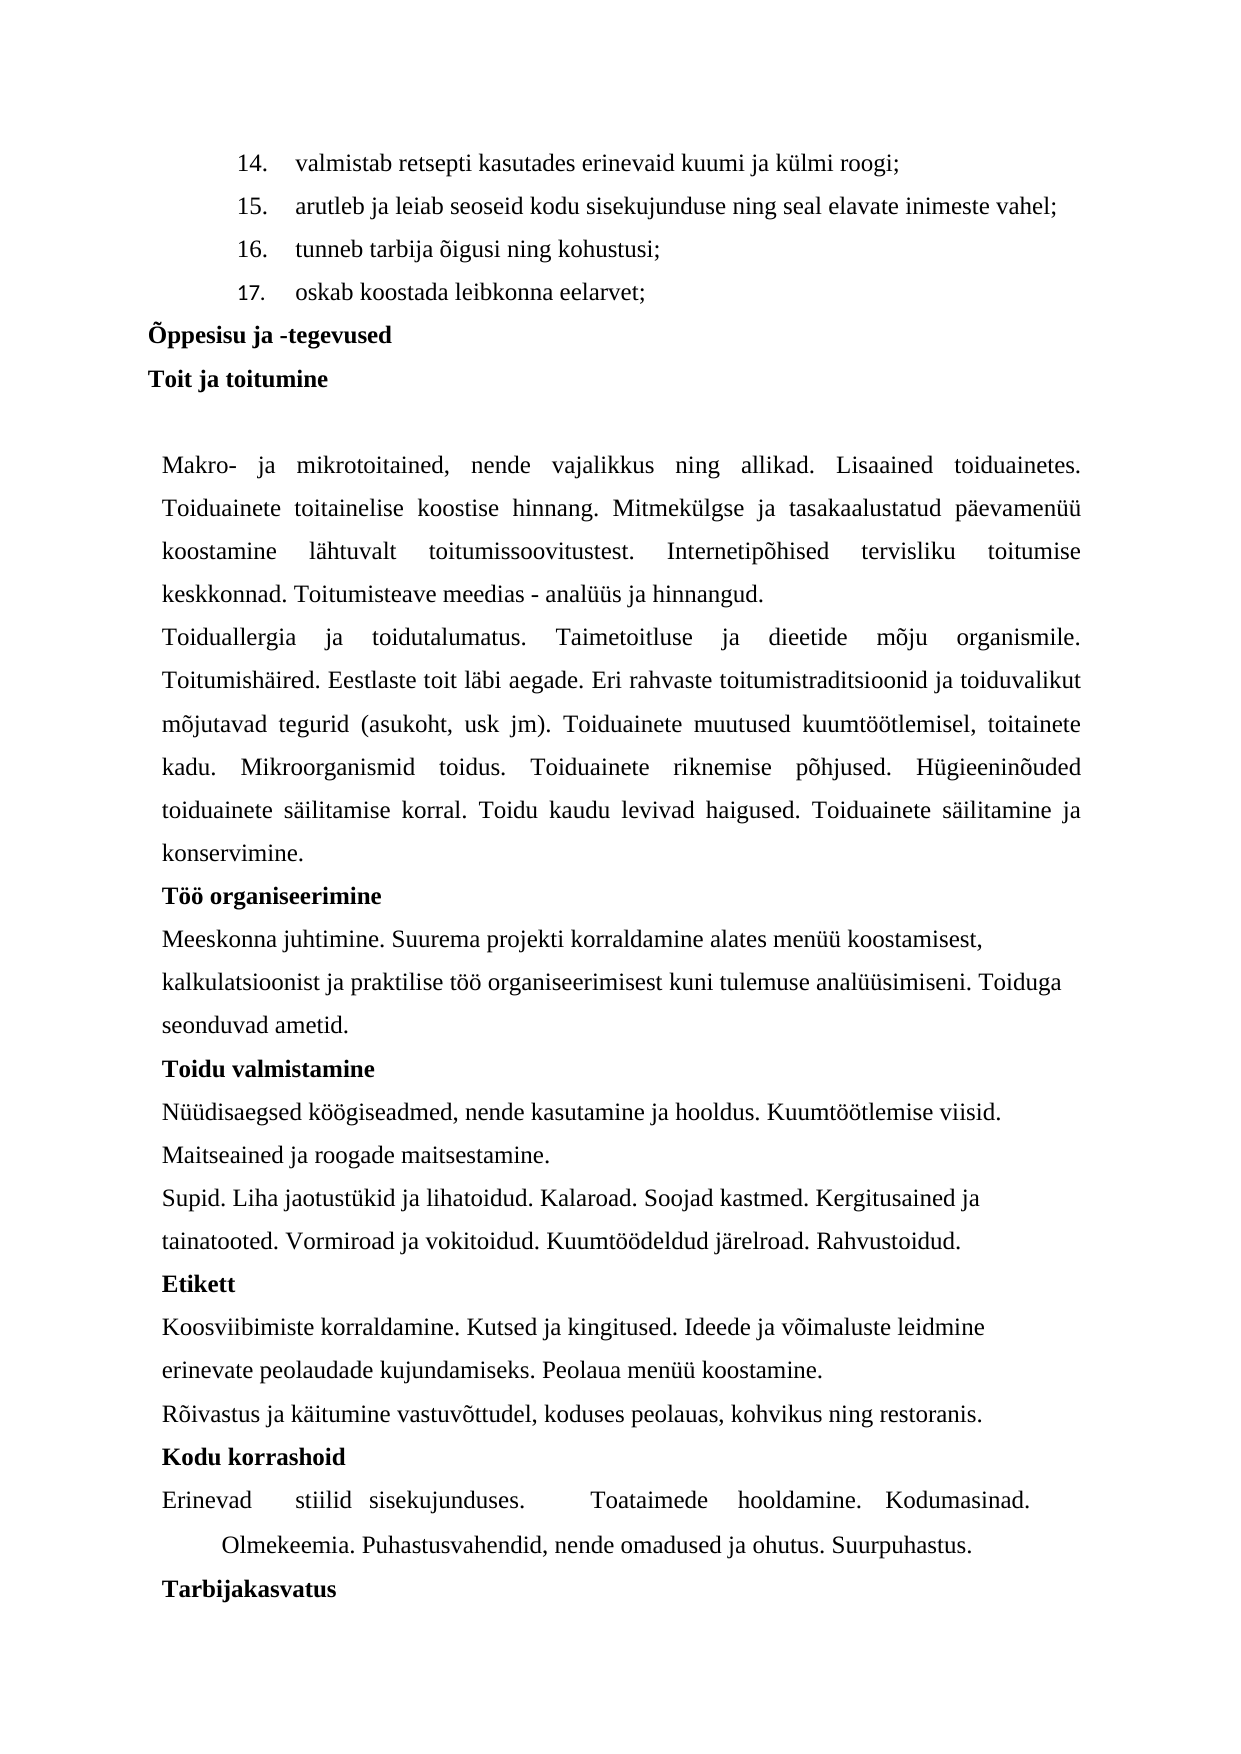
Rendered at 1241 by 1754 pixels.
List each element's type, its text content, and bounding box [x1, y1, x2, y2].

text Rõivastus ja käitumine vastuvõttudel, koduses peolauas, kohvikus ning restoranis. [162, 1399, 1093, 1427]
text Tarbijakasvatus [162, 1574, 1093, 1603]
text Supid. Liha jaotustükid ja lihatoidud. Kalaroad. Soojad kastmed. Kergitusained ja tainatooted. Vormiroad ja vokitoidud. Kuumtöödeldud järelroad. Rahvustoidud. [162, 1183, 1093, 1255]
text Erinevad stiilid sisekujunduses. Toataimede hooldamine. Kodumasinad. Olmekeemia. Puhastusvahendid, nende omadused ja ohutus. Suurpuhastus. [162, 1485, 1080, 1559]
text Nüüdisaegsed köögiseadmed, nende kasutamine ja hooldus. Kuumtöötlemise viisid. Maitseained ja roogade maitsestamine. [162, 1097, 1093, 1169]
text Makro- ja mikrotoitained, nende vajalikkus ning allikad. Lisaained toiduainetes. Toiduainete toitainelise koostise hinnang. Mitmekülgse ja tasakaalustatud päevamenüü koostamine lähtuvalt toitumissoovitustest. Internetipõhised tervisliku toitumise keskkonnad. Toitumisteave meedias - analüüs ja hinnangud. [162, 450, 1082, 608]
text Etikett [162, 1269, 1093, 1298]
list valmistab retsepti kasutades erinevaid kuumi ja külmi roogi; [237, 148, 1093, 176]
text Kodu korrashoid [162, 1442, 1093, 1471]
text Meeskonna juhtimine. Suurema projekti korraldamine alates menüü koostamisest, kalkulatsioonist ja praktilise töö organiseerimisest kuni tulemuse analüüsimiseni. Toiduga seonduvad ametid. [162, 924, 1064, 1039]
list tunneb tarbija õigusi ning kohustusi; [237, 234, 1093, 263]
list oskab koostada leibkonna eelarvet; [237, 277, 1093, 306]
text Õppesisu ja -tegevused [148, 321, 1093, 349]
text Koosviibimiste korraldamine. Kutsed ja kingitused. Ideede ja võimaluste leidmine erinevate peolaudade kujundamiseks. Peolaua menüü koostamine. [162, 1312, 1082, 1384]
text Toit ja toitumine [148, 364, 1093, 392]
text Toidu valmistamine [162, 1054, 1093, 1082]
list arutleb ja leiab seoseid kodu sisekujunduse ning seal elavate inimeste vahel; [237, 191, 1093, 219]
text Töö organiseerimine [162, 881, 1093, 910]
text Toiduallergia ja toidutalumatus. Taimetoitluse ja dieetide mõju organismile. Toitumishäired. Eestlaste toit läbi aegade. Eri rahvaste toitumistraditsioonid ja toiduvalikut mõjutavad tegurid (asukoht, usk jm). Toiduainete muutused kuumtöötlemisel, toitainete kadu. Mikroorganismid toidus. Toiduainete riknemise põhjused. Hügieeninõuded toiduainete säilitamise korral. Toidu kaudu levivad haigused. Toiduainete säilitamine ja konservimine. [162, 622, 1082, 867]
